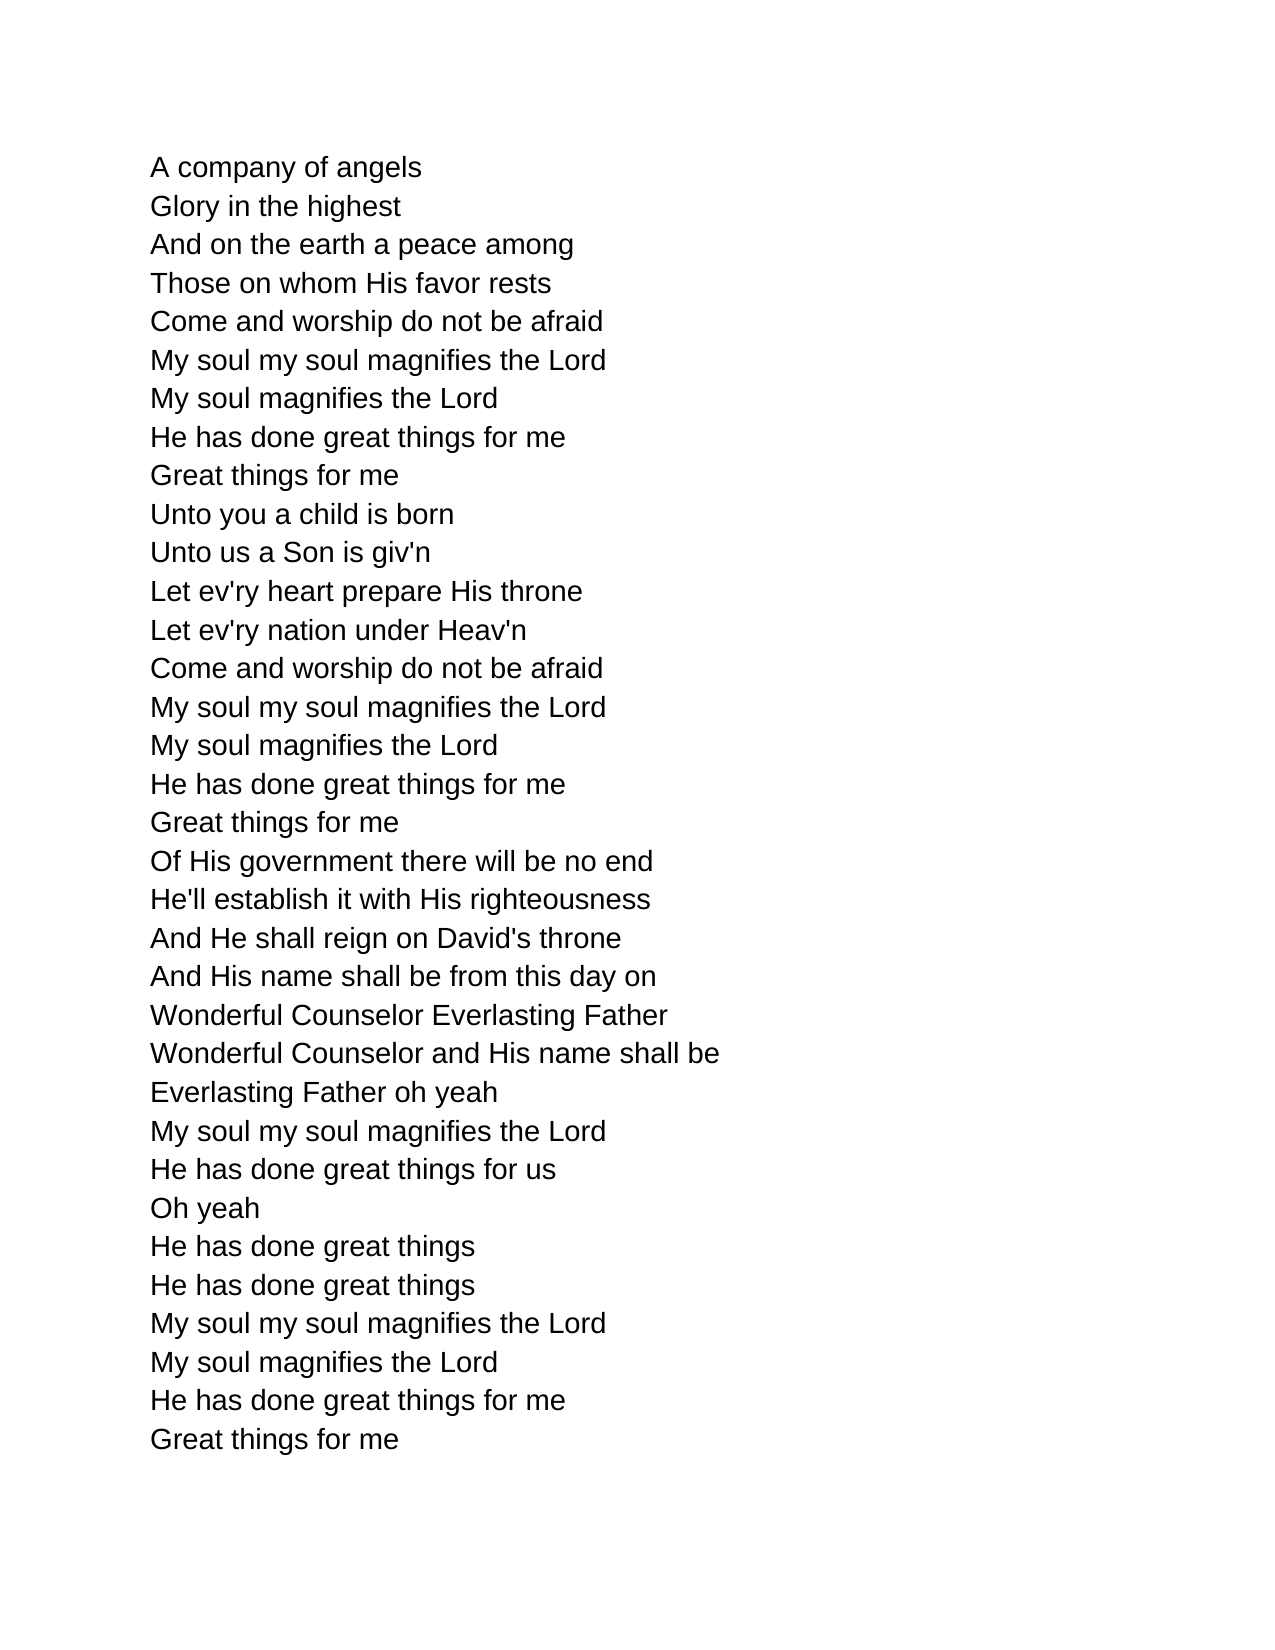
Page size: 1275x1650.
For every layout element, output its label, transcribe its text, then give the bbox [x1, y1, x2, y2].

text And His name shall be from this day on [150, 959, 1125, 993]
text Oh yeah [150, 1191, 1125, 1224]
text Glory in the highest [150, 188, 1125, 222]
text Great things for me [150, 1422, 1125, 1455]
text My soul my soul magnifies the Lord [150, 1306, 1125, 1340]
text He has done great things for us [150, 1152, 1125, 1186]
text He has done great things [150, 1268, 1125, 1301]
text He has done great things [150, 1229, 1125, 1263]
text Unto us a Son is giv'n [150, 535, 1125, 569]
text Wonderful Counselor and His name shall be [150, 1036, 1125, 1070]
text My soul my soul magnifies the Lord [150, 1113, 1125, 1147]
text My soul magnifies the Lord [150, 381, 1125, 415]
text My soul my soul magnifies the Lord [150, 343, 1125, 376]
text My soul magnifies the Lord [150, 728, 1125, 762]
text And He shall reign on David's throne [150, 921, 1125, 954]
text Wonderful Counselor Everlasting Father [150, 998, 1125, 1031]
text A company of angels [150, 150, 1125, 183]
text Let ev'ry heart prepare His throne [150, 574, 1125, 607]
text Come and worship do not be afraid [150, 304, 1125, 338]
text He has done great things for me [150, 420, 1125, 453]
text Let ev'ry nation under Heav'n [150, 612, 1125, 646]
text He has done great things for me [150, 1383, 1125, 1417]
text And on the earth a peace among [150, 227, 1125, 261]
text Come and worship do not be afraid [150, 651, 1125, 684]
text He has done great things for me [150, 767, 1125, 800]
text He'll establish it with His righteousness [150, 882, 1125, 916]
text Everlasting Father oh yeah [150, 1075, 1125, 1108]
text My soul my soul magnifies the Lord [150, 689, 1125, 723]
text My soul magnifies the Lord [150, 1345, 1125, 1378]
text Of His government there will be no end [150, 844, 1125, 877]
text Unto you a child is born [150, 497, 1125, 530]
text Great things for me [150, 458, 1125, 492]
text Great things for me [150, 805, 1125, 839]
text Those on whom His favor rests [150, 266, 1125, 299]
